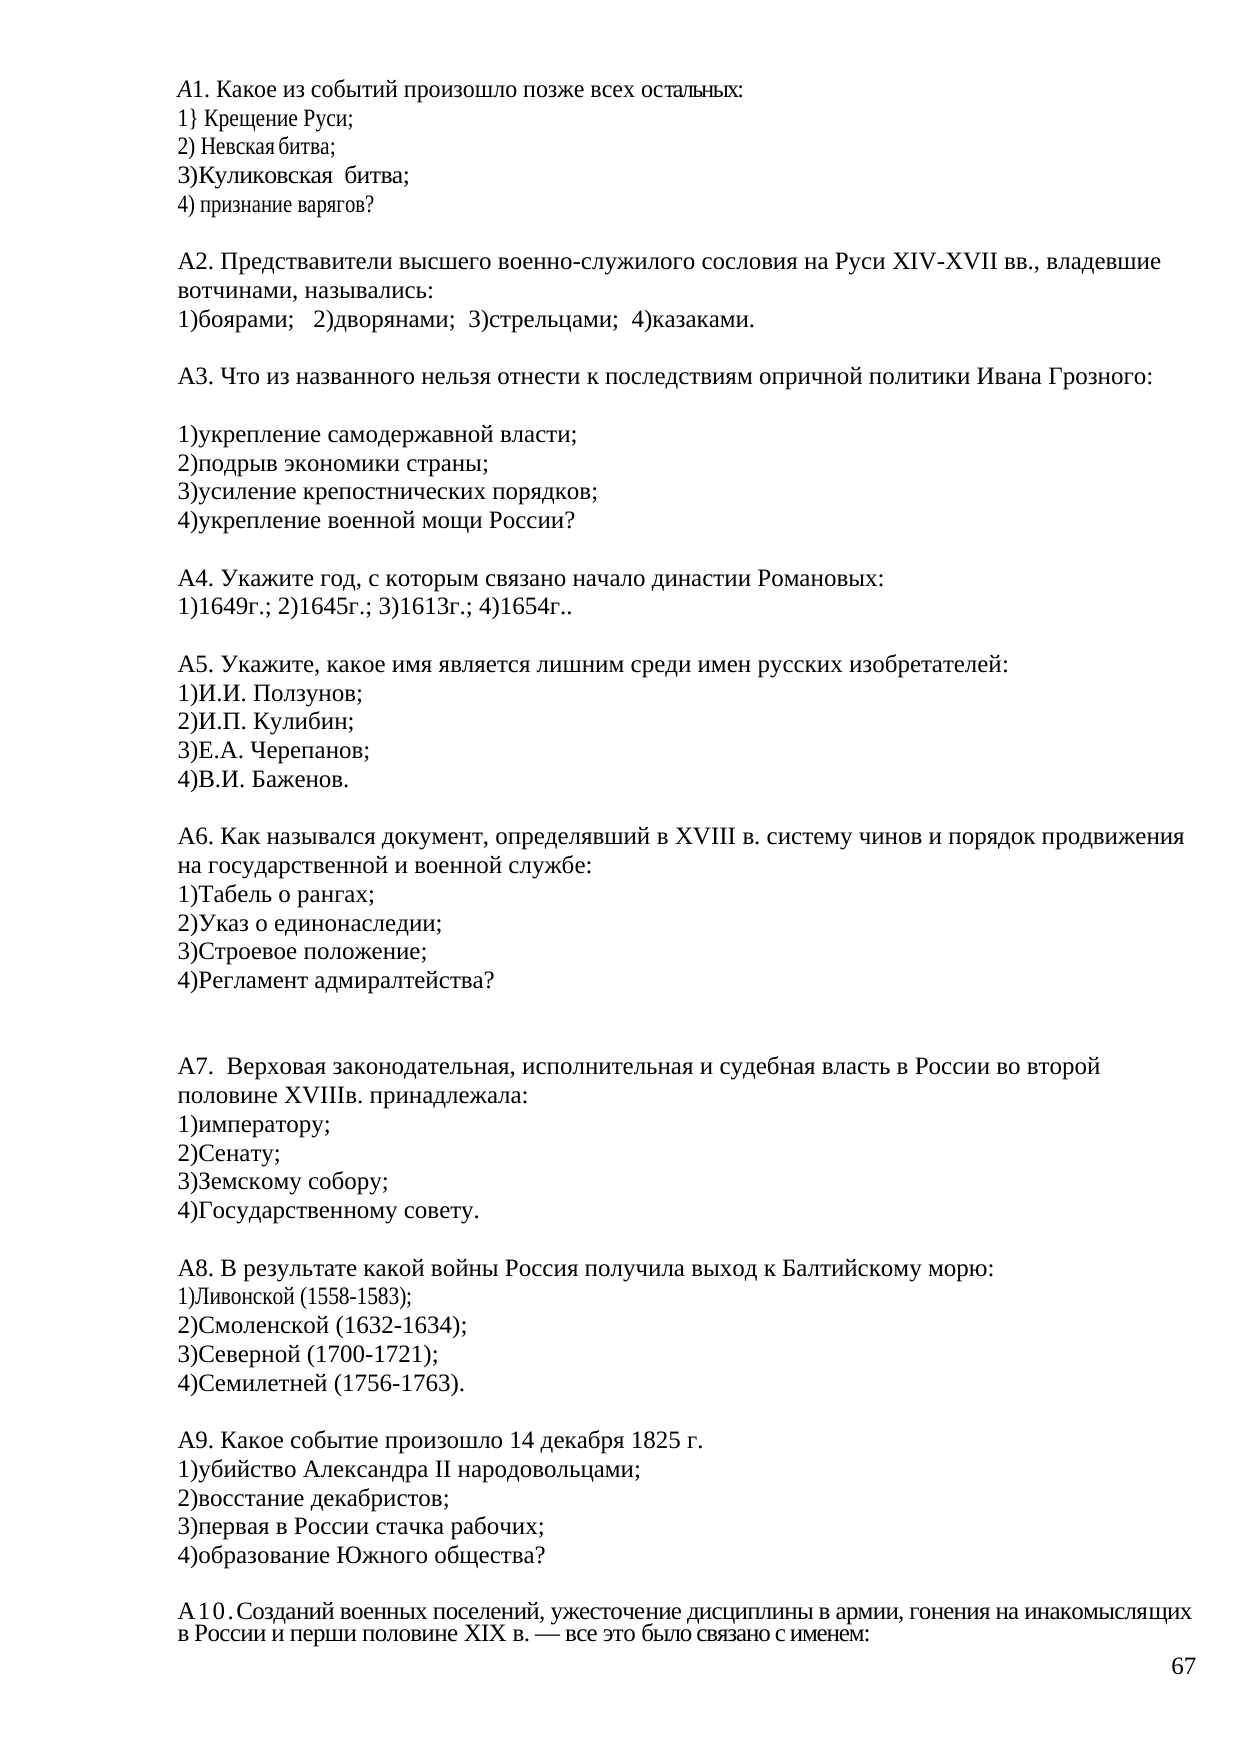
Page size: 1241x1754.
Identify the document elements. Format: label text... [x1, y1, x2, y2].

text 3)Е.А. Черепанов; [177, 735, 1196, 764]
text 4)Семилетней (1756-1763). [177, 1368, 1196, 1396]
text 2)Смоленской (1632-1634); [177, 1310, 1196, 1339]
text 4)Государственному совету. [177, 1195, 1196, 1224]
text 1)убийство Александра II народовольцами; [177, 1454, 1196, 1483]
text А4. Укажите год, с которым связано начало династии Романовых: [177, 563, 1196, 591]
text 3)первая в России стачка рабочих; [177, 1511, 1196, 1540]
text 4)укрепление военной мощи России? [177, 505, 1196, 534]
text 1)Табель о рангах; [177, 879, 1196, 908]
text 3)Строевое положение; [177, 936, 1196, 965]
text А5. Укажите, какое имя является лишним среди имен русских изобретателей: [177, 649, 1196, 678]
text 2)подрыв экономики страны; 3)усиление крепостнических порядков; [177, 448, 1196, 505]
text 2)И.П. Кулибин; [177, 706, 1196, 735]
text 3)Куликовская битва; [177, 160, 1196, 189]
text 4)В.И. Баженов. [177, 764, 1196, 793]
text 2)Сенату; [177, 1138, 1196, 1166]
text 3)Земскому собору; [177, 1166, 1196, 1195]
text 1)1649г.; 2)1645г.; 3)1613г.; 4)1654г.. [177, 591, 1196, 620]
text 2)восстание декабристов; [177, 1483, 1196, 1511]
text 2)Указ о единонаследии; [177, 908, 1196, 936]
text 1} Крещение Руси; [177, 103, 1196, 131]
text А10.Созданий военных поселений, ужесточение дисциплины в армии, гонения на инакомыслящих в России и перши половине XIX в. — все это было связано с именем: [177, 1602, 1192, 1646]
text А3. Что из названного нельзя отнести к последствиям опричной политики Ивана Грозного: [177, 361, 1196, 390]
text 4) признание варягов? [177, 189, 1196, 218]
text 1)императору; [177, 1109, 1196, 1138]
text 2) Невская битва; [177, 131, 1196, 160]
text 4)Регламент адмиралтейства? [177, 965, 1196, 994]
text 1)Ливонской (1558-1583); [177, 1281, 1196, 1310]
text 3)Северной (1700-1721); [177, 1339, 1196, 1368]
text А2. Предствавители высшего военно-служилого сословия на Руси XIV-XVII вв., владевшие вотчинами, назывались: [177, 246, 1196, 304]
text 1)боярами; 2)дворянами; 3)стрельцами; 4)казаками. [177, 304, 1196, 333]
text 1)И.И. Ползунов; [177, 678, 1196, 706]
text 4)образование Южного общества? [177, 1540, 1196, 1569]
text А6. Как назывался документ, определявший в XVIII в. систему чинов и порядок продвижения на государственной и военной службе: [177, 821, 1196, 879]
text А9. Какое событие произошло 14 декабря 1825 г. [177, 1425, 1196, 1454]
text 1)укрепление самодержавной власти; [177, 419, 1196, 448]
text А7. Верховая законодательная, исполнительная и судебная власть в России во второй половине XVIIIв. принадлежала: [177, 1051, 1196, 1109]
text А8. В результате какой войны Россия получила выход к Балтийскому морю: [177, 1253, 1196, 1281]
text А1. Какое из событий произошло позже всех остальных: [177, 74, 1196, 103]
